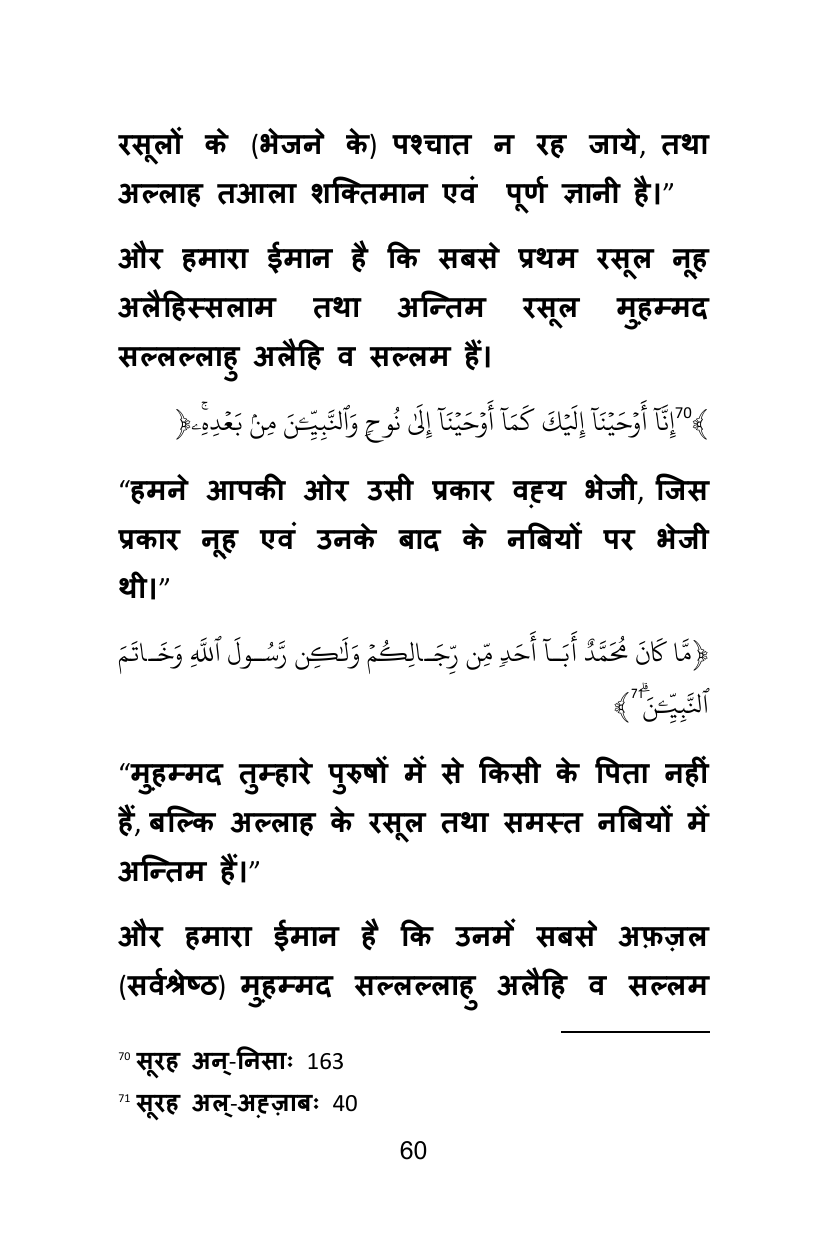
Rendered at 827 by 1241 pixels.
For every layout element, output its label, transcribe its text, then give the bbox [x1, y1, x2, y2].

text “मुह़म्मद तुम्हारे पुरुषों में से किसी के पिता नहीं हैं, बल्कि अल्लाह के रसूल तथा समस्त नबियों में अन्तिम हैं।” [118, 747, 709, 894]
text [118, 118, 709, 216]
text ﴿مَّا كَانَ مُحَمَّدٌ أَبَآ أَحَدٖ مِّن رِّجَالِكُمۡ وَلَٰكِن رَّسُولَ ٱللَّهِ وَخَاتَمَ ٱلنَّبِيِّ‍ۧنَۗ﴾ [118, 628, 709, 730]
text “हमने आपकी ओर उसी प्रकार वह़्य भेजी, जिस प्रकार नूह़ एवं उनके बाद के नबियों पर भेजी थी।” [118, 464, 709, 611]
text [118, 910, 709, 1008]
text और हमारा ईमान है कि सबसे प्रथम रसूल नूह़ अलैहिस्सलाम तथा अन्तिम रसूल मुह़म्मद सल्लल्लाहु अलैहि व सल्लम हैं। [118, 233, 709, 379]
text ﴿إِنَّآ أَوۡحَيۡنَآ إِلَيۡكَ كَمَآ أَوۡحَيۡنَآ إِلَىٰ نُوحٖ وَٱلنَّبِيِّ‍ۧنَ مِنۢ بَعۡدِهِۦۚ﴾ [118, 396, 709, 447]
